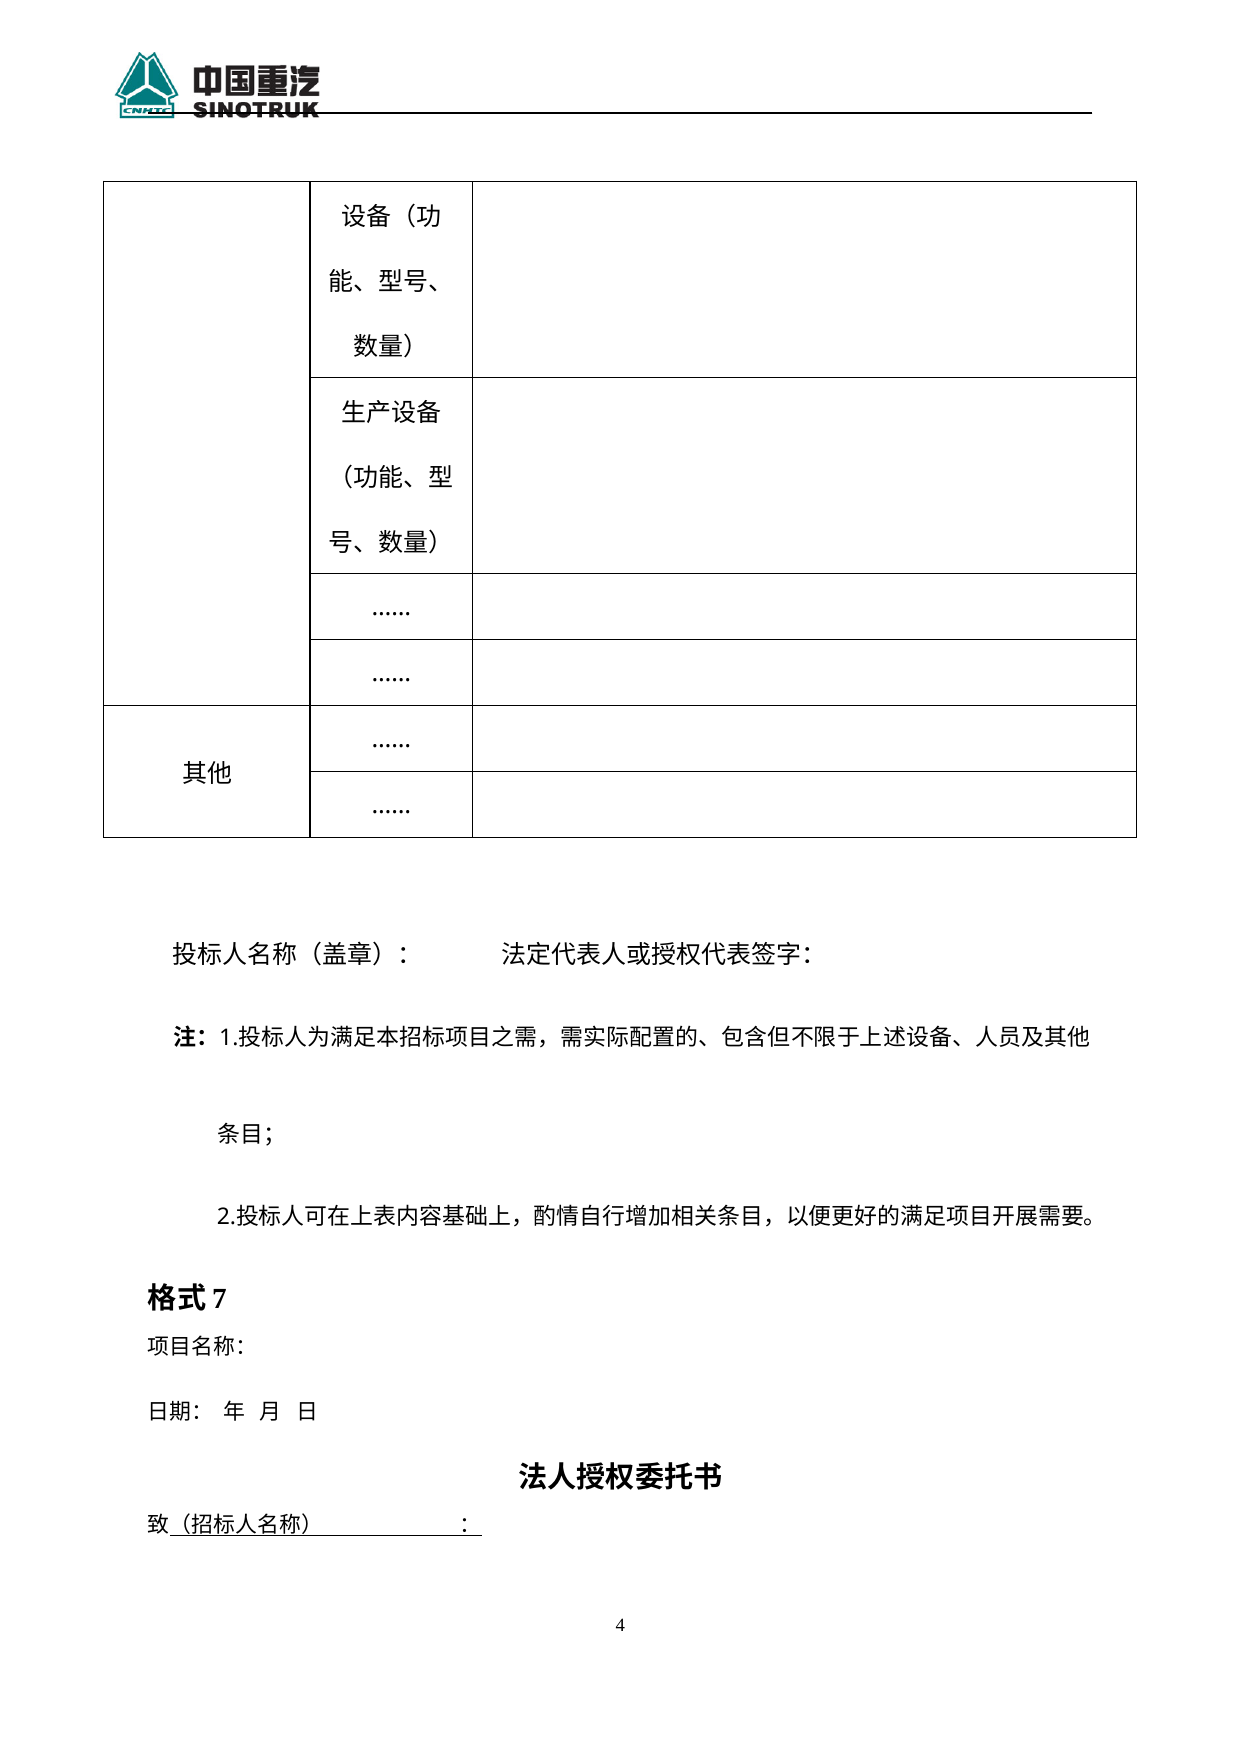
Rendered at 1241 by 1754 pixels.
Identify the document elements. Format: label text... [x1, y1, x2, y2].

text 格式7 [148, 1264, 1092, 1329]
text 法人授权委托书 [148, 1442, 1092, 1507]
text 致（招标人名称） ： [148, 1507, 1092, 1539]
text 注：1.投标人为满足本招标项目之需，需实际配置的、包含但不限于上述设备、人员及其他条目； [173, 1003, 1092, 1165]
text 2.投标人可在上表内容基础上，酌情自行增加相关条目，以便更好的满足项目开展需要。 [217, 1182, 1092, 1247]
table_cell [473, 574, 1136, 639]
table_cell …… [311, 706, 472, 771]
text 日期： 年 月 日 [148, 1394, 1092, 1426]
picture [114, 52, 321, 119]
table_cell 其他 [104, 706, 309, 837]
table_cell [473, 182, 1136, 377]
table_cell …… [311, 640, 472, 705]
table_cell …… [311, 574, 472, 639]
table_cell [473, 772, 1136, 837]
table_cell 研发、实验设备（功能、型号、数量） [311, 182, 472, 377]
table_cell …… [311, 772, 472, 837]
text 投标人名称（盖章）： 法定代表人或授权代表签字： [148, 920, 1092, 985]
text 项目名称： [148, 1329, 1092, 1361]
table_cell [473, 706, 1136, 771]
table_cell [473, 640, 1136, 705]
table_cell [473, 378, 1136, 573]
table_cell 生产设备（功能、型号、数量） [311, 378, 472, 573]
